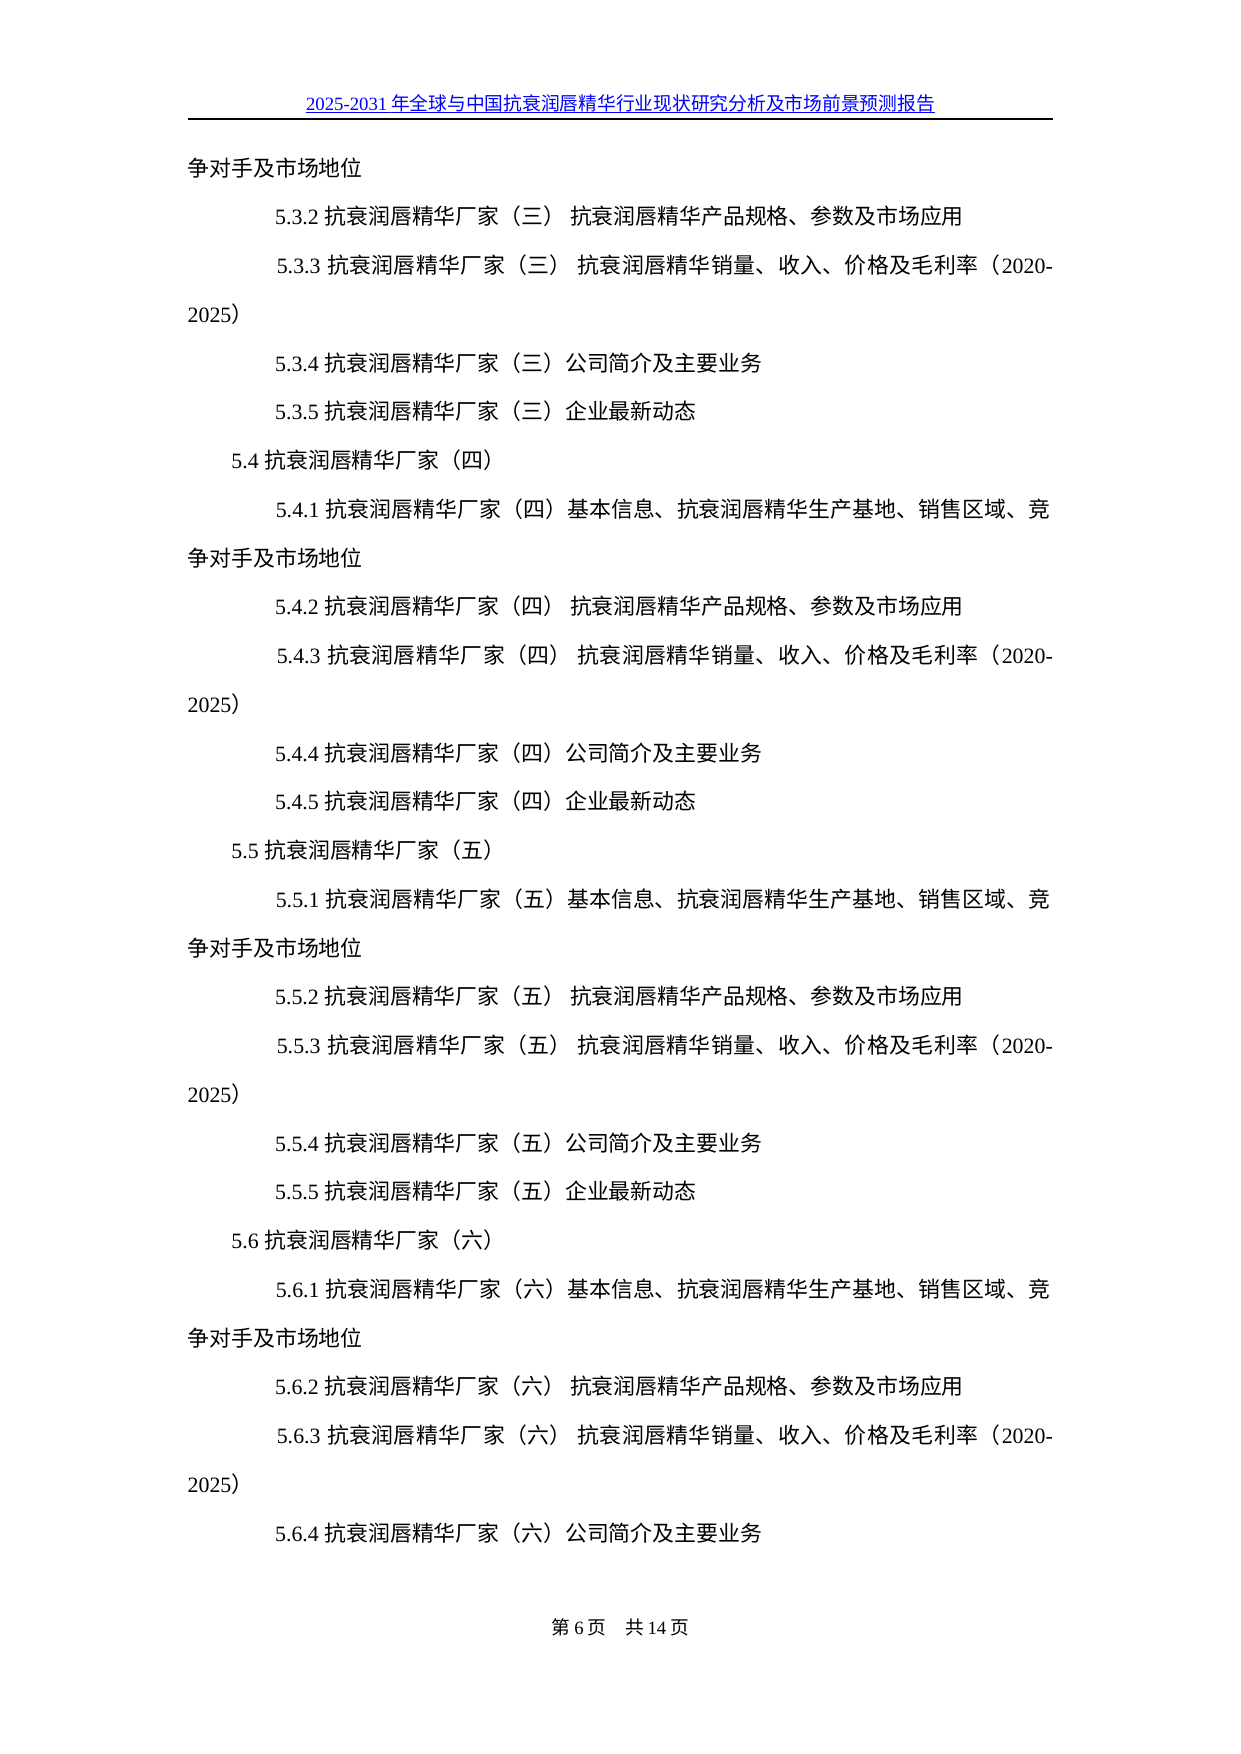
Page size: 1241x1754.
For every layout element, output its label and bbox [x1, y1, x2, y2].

text [187, 150, 1053, 1548]
